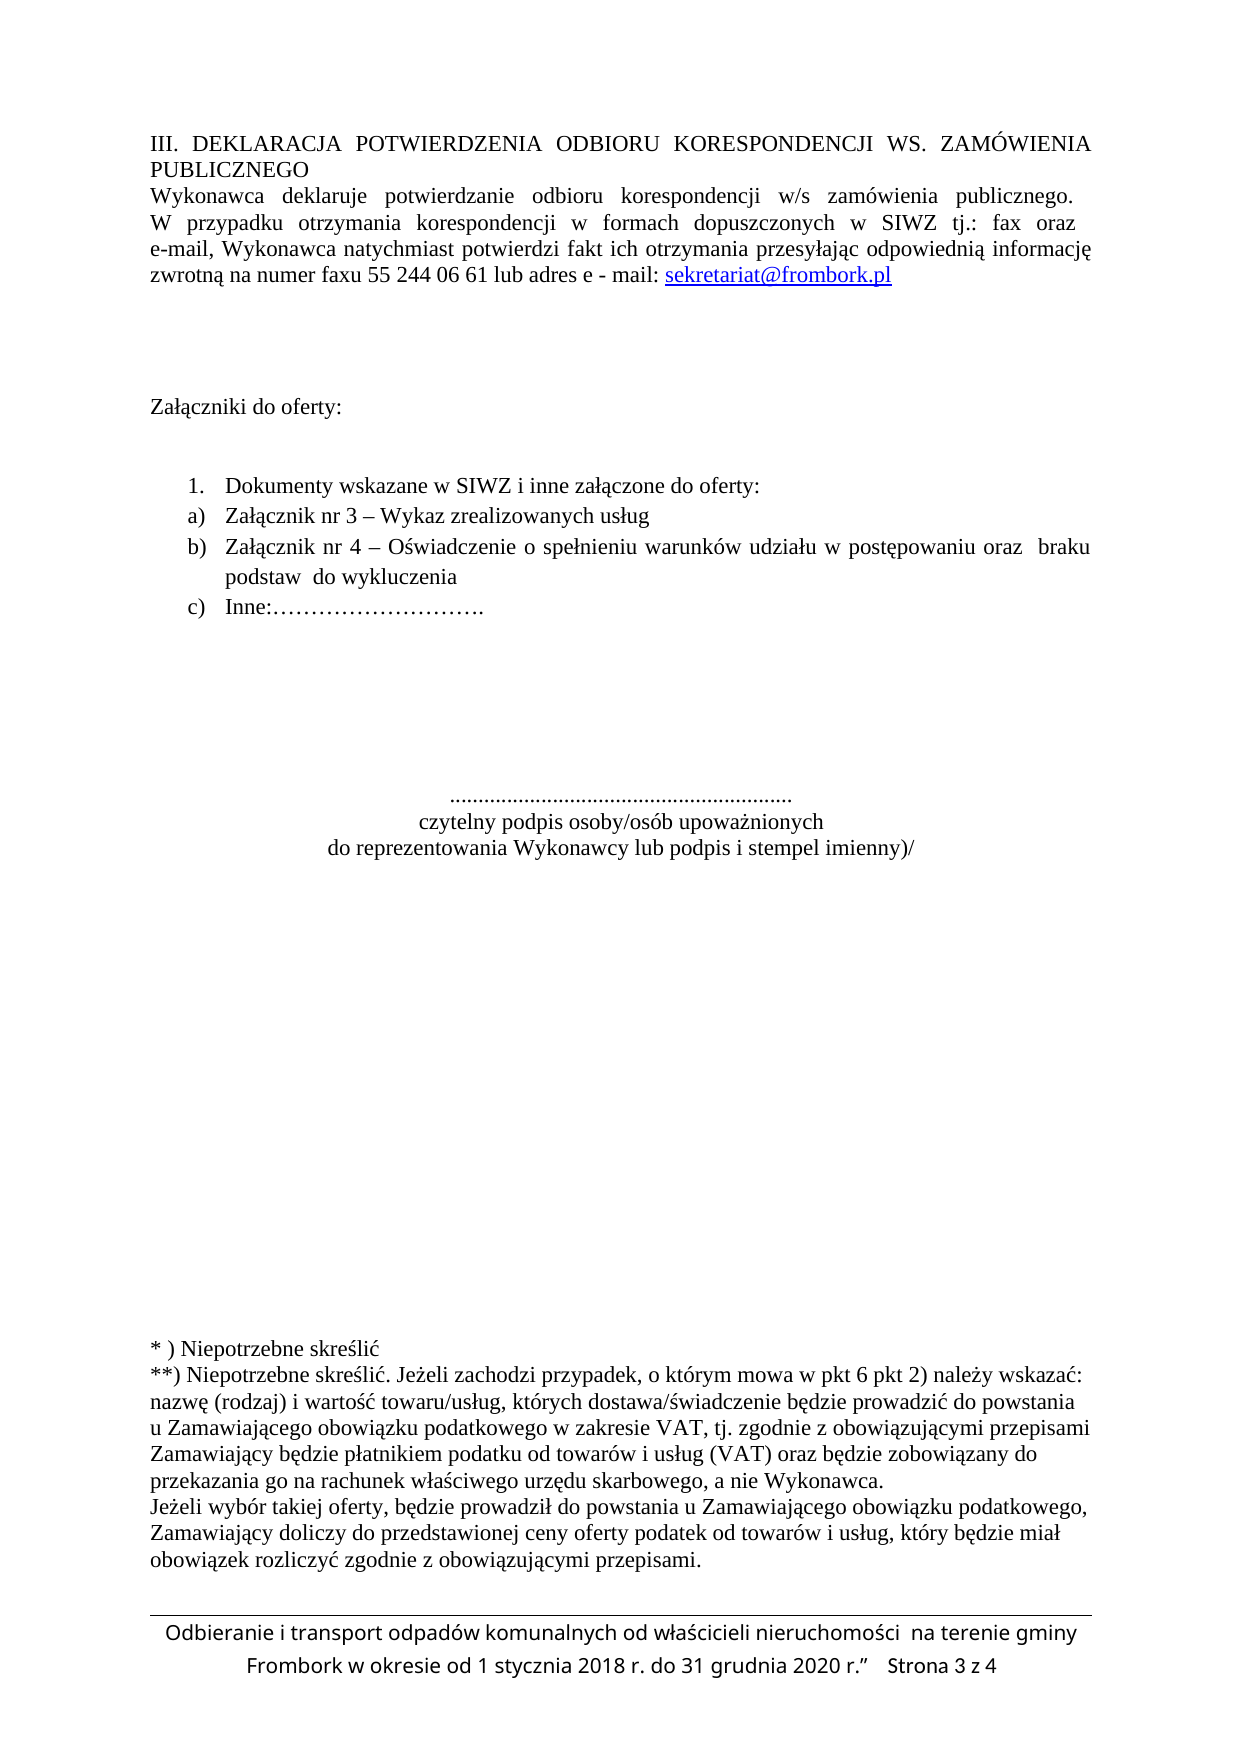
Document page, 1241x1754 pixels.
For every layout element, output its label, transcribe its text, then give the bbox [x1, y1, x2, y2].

list Załącznik nr 3 – Wykaz zrealizowanych usług [187, 503, 1092, 529]
text **) Niepotrzebne skreślić. Jeżeli zachodzi przypadek, o którym mowa w pkt 6 pkt 2) należy wskazać: nazwę (rodzaj) i wartość towaru/usług, których dostawa/świadczenie będzie prowadzić do powstania u Zamawiającego obowiązku podatkowego w zakresie VAT, tj. zgodnie z obowiązującymi przepisami Zamawiający będzie płatnikiem podatku od towarów i usług (VAT) oraz będzie zobowiązany do przekazania go na rachunek właściwego urzędu skarbowego, a nie Wykonawca. [150, 1361, 1092, 1493]
text Wykonawca deklaruje potwierdzanie odbioru korespondencji w/s zamówienia publicznego. W przypadku otrzymania korespondencji w formach dopuszczonych w SIWZ tj.: fax oraz e-mail, Wykonawca natychmiast potwierdzi fakt ich otrzymania przesyłając odpowiednią informację zwrotną na numer faxu 55 244 06 61 lub adres e - mail: sekretariat@frombork.pl [150, 182, 1092, 288]
text Jeżeli wybór takiej oferty, będzie prowadził do powstania u Zamawiającego obowiązku podatkowego, Zamawiający doliczy do przedstawionej ceny oferty podatek od towarów i usług, który będzie miał obowiązek rozliczyć zgodnie z obowiązującymi przepisami. [150, 1493, 1092, 1572]
text * ) Niepotrzebne skreślić [150, 1335, 1092, 1361]
text czytelny podpis osoby/osób upoważnionych [150, 808, 1092, 834]
list Dokumenty wskazane w SIWZ i inne załączone do oferty: [187, 472, 1092, 499]
text do reprezentowania Wykonawcy lub podpis i stempel imienny)/ [150, 834, 1092, 861]
text Załączniki do oferty: [150, 393, 1092, 420]
list Inne:………………………. [187, 593, 1092, 619]
text III. DEKLARACJA POTWIERDZENIA ODBIORU KORESPONDENCJI WS. ZAMÓWIENIA PUBLICZNEGO [150, 130, 1092, 182]
list Załącznik nr 4 – Oświadczenie o spełnieniu warunków udziału w postępowaniu oraz braku podstaw do wykluczenia [187, 533, 1092, 589]
text ............................................................ [150, 782, 1092, 808]
